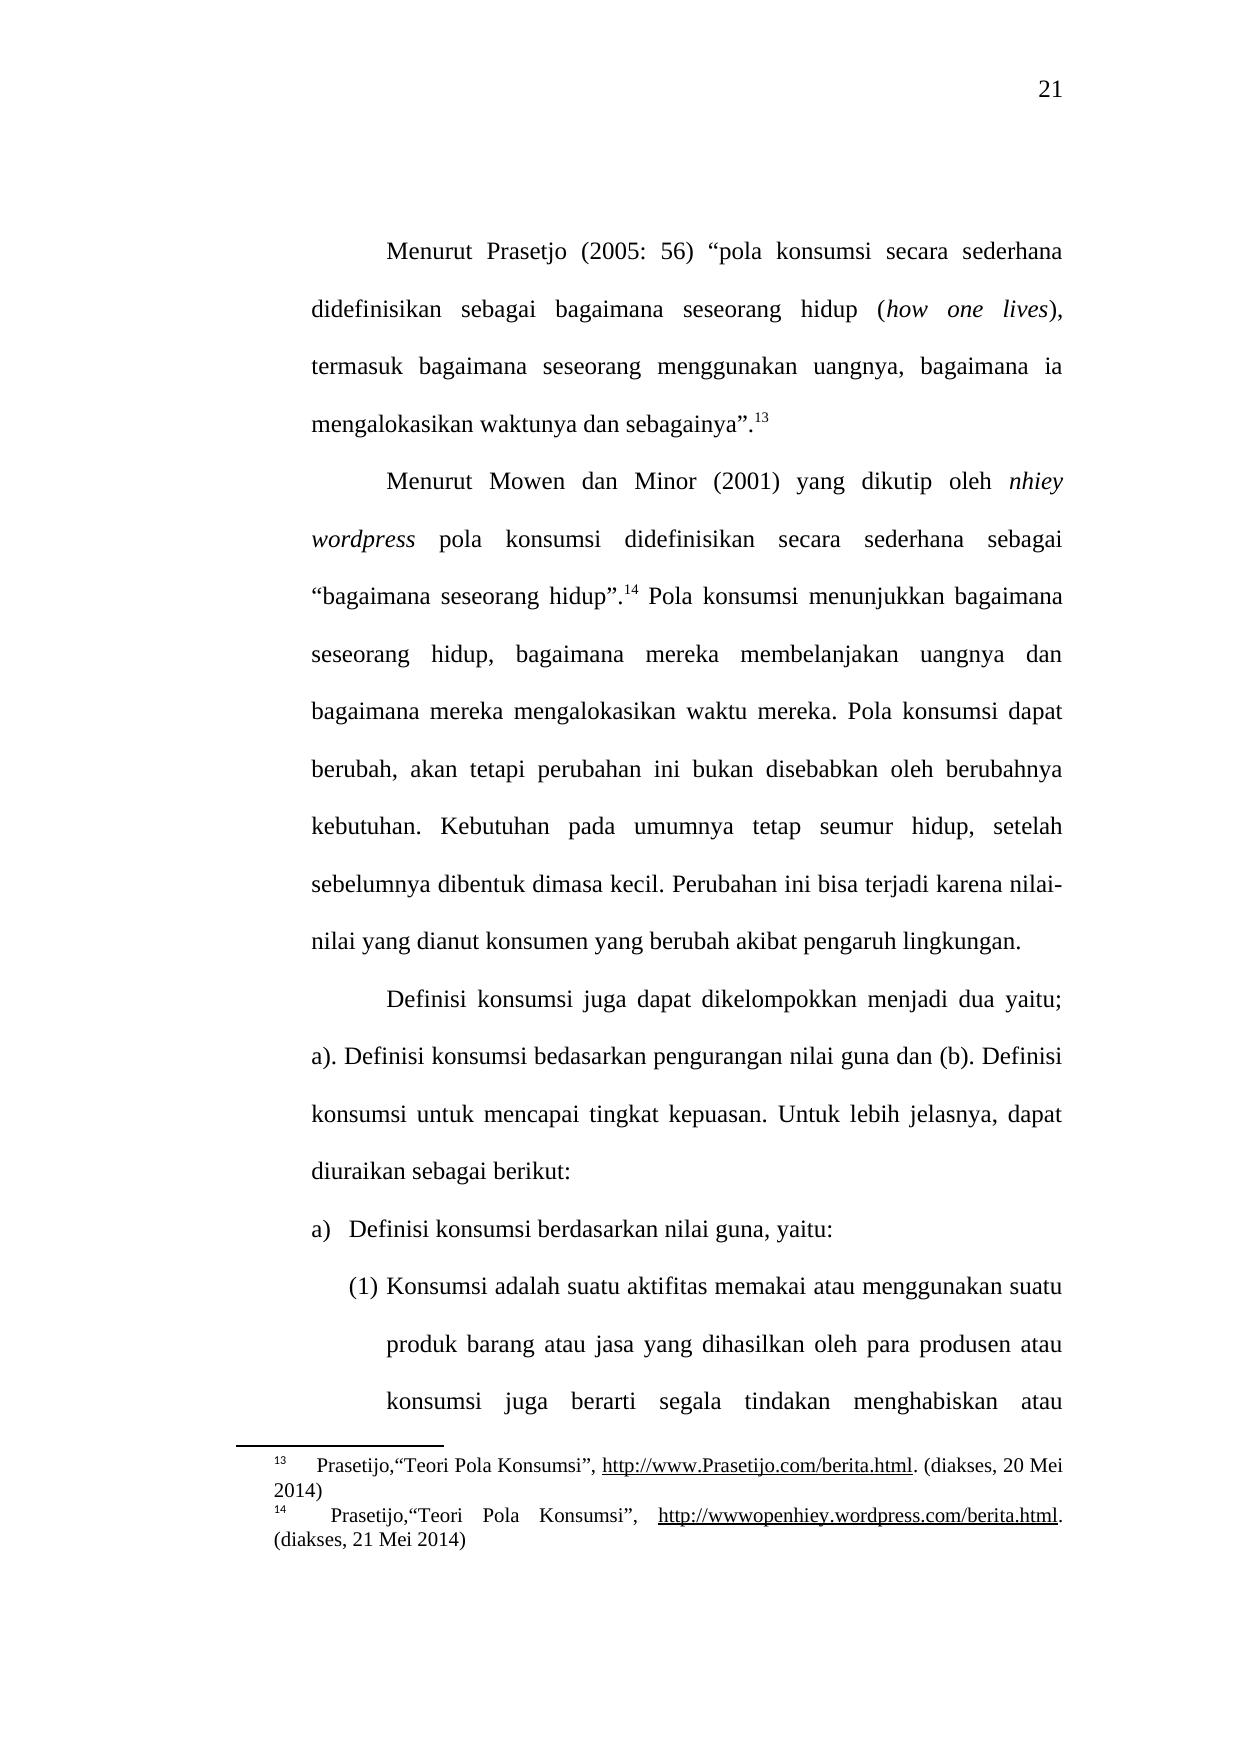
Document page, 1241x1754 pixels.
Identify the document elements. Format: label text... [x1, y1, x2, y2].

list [349, 1271, 1063, 1415]
text Definisi konsumsi juga dapat dikelompokkan menjadi dua yaitu; a). Definisi konsumsi bedasarkan pengurangan nilai guna dan (b). Definisi konsumsi untuk mencapai tingkat kepuasan. Untuk lebih jelasnya, dapat diuraikan sebagai berikut: [311, 984, 1063, 1185]
list Definisi konsumsi berdasarkan nilai guna, yaitu: [311, 1214, 1063, 1242]
list Menurut Mowen dan Minor (2001) yang dikutip oleh nhiey wordpress pola konsumsi didefinisikan secara sederhana sebagai “bagaimana seseorang hidup”. Pola konsumsi menunjukkan bagaimana seseorang hidup, bagaimana mereka membelanjakan uangnya dan bagaimana mereka mengalokasikan waktu mereka. Pola konsumsi dapat berubah, akan tetapi perubahan ini bukan disebabkan oleh berubahnya kebutuhan. Kebutuhan pada umumnya tetap seumur hidup, setelah sebelumnya dibentuk dimasa kecil. Perubahan ini bisa terjadi karena nilai-nilai yang dianut konsumen yang berubah akibat pengaruh lingkungan. [311, 466, 1063, 955]
list Menurut Prasetjo (2005: 56) “pola konsumsi secara sederhana didefinisikan sebagai bagaimana seseorang hidup (how one lives), termasuk bagaimana seseorang menggunakan uangnya, bagaimana ia mengalokasikan waktunya dan sebagainya”. [311, 236, 1063, 437]
